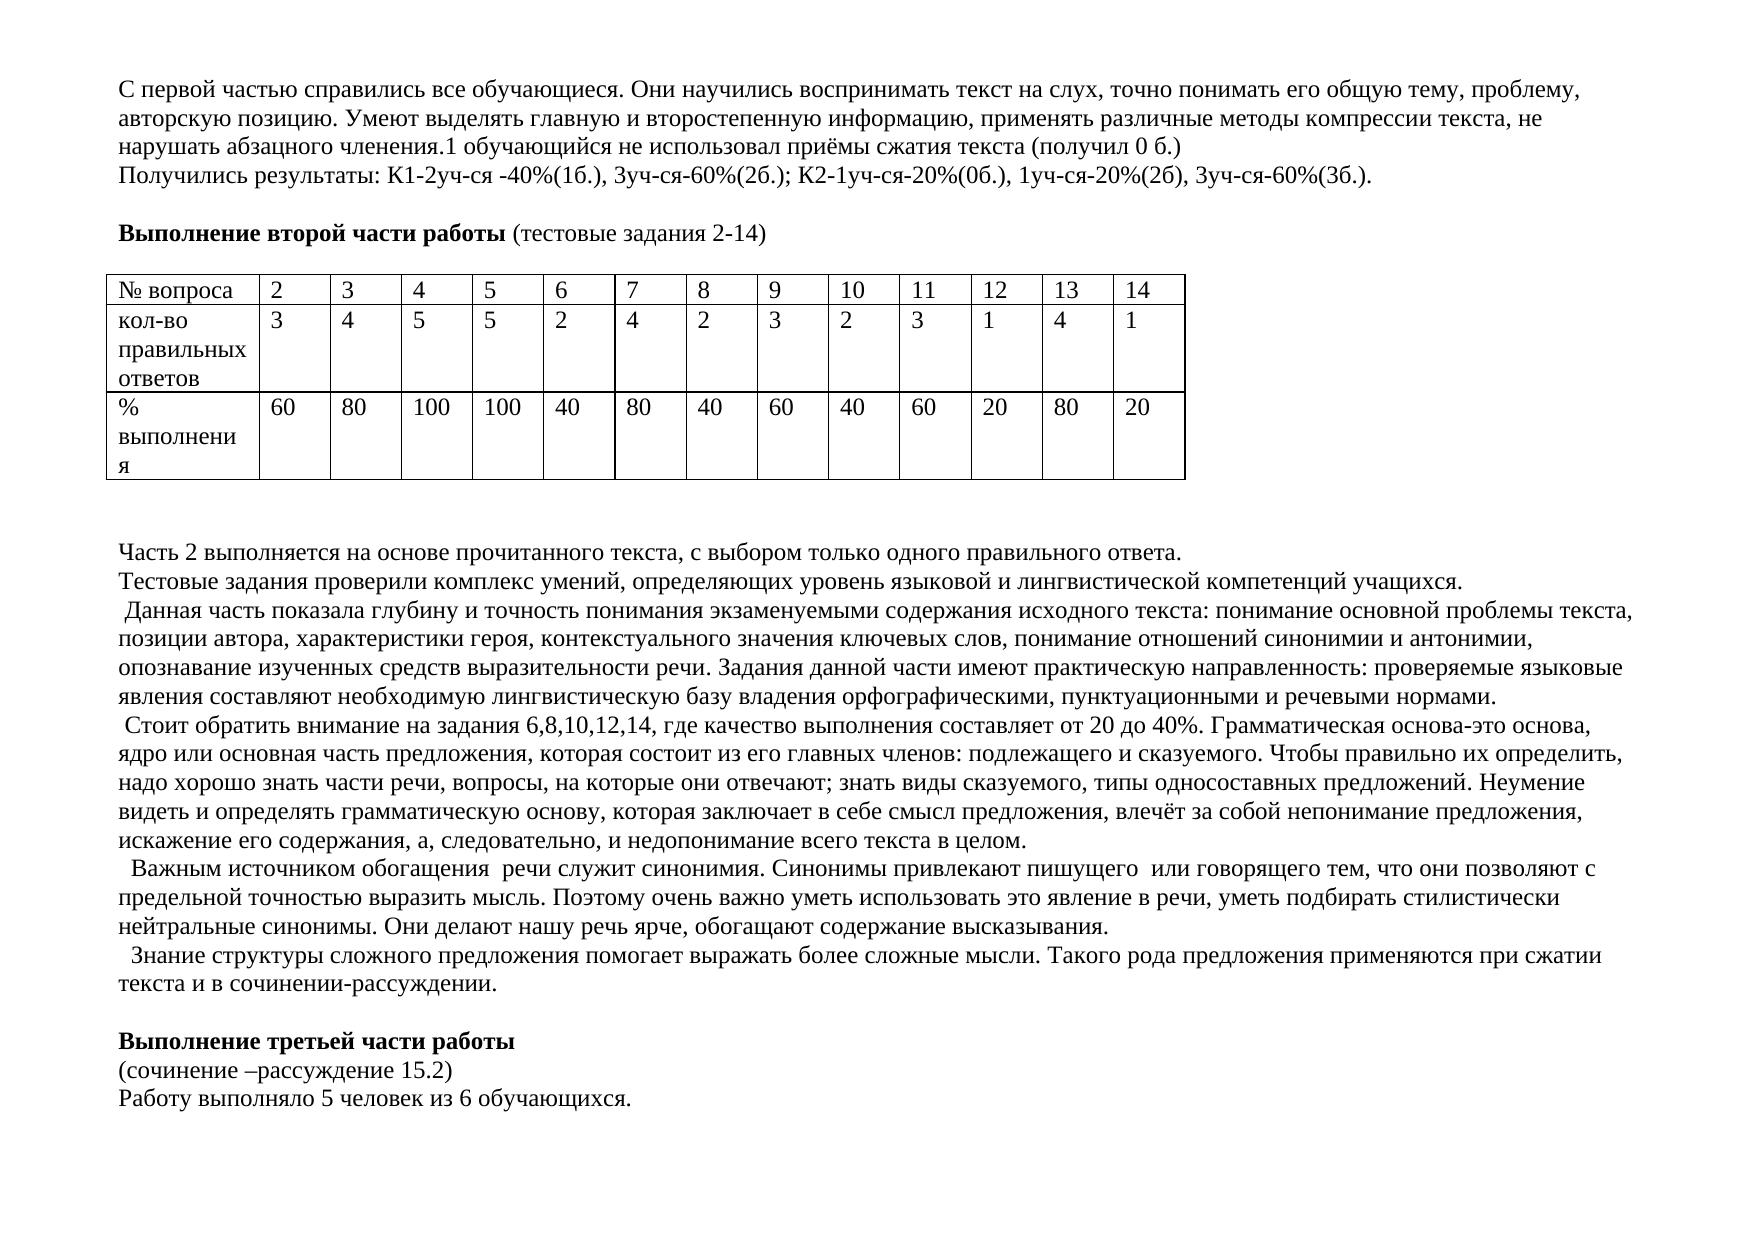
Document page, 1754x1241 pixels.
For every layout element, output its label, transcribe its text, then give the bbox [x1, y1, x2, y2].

table_cell 4 [616, 305, 686, 391]
text (сочинение –рассуждение 15.2) [118, 1055, 1636, 1083]
table_header 5 [473, 275, 543, 304]
table_cell 1 [972, 305, 1042, 391]
text Выполнение третьей части работы [118, 1026, 1636, 1055]
table_cell 4 [331, 305, 401, 391]
table_cell 60 [758, 393, 828, 479]
text Стоит обратить внимание на задания 6,8,10,12,14, где качество выполнения составляет от 20 до 40%. Грамматическая основа-это основа, ядро или основная часть предложения, которая состоит из его главных членов: подлежащего и сказуемого. Чтобы правильно их определить, надо хорошо знать части речи, вопросы, на которые они отвечают; знать виды сказуемого, типы односоставных предложений. Неумение видеть и определять грамматическую основу, которая заключает в себе смысл предложения, влечёт за собой непонимание предложения, искажение его содержания, а, следовательно, и недопонимание всего текста в целом. [118, 710, 1636, 853]
text С первой частью справились все обучающиеся. Они научились воспринимать текст на слух, точно понимать его общую тему, проблему, авторскую позицию. Умеют выделять главную и второстепенную информацию, применять различные методы компрессии текста, не нарушать абзацного членения.1 обучающийся не использовал приёмы сжатия текста (получил 0 б.) [118, 74, 1636, 160]
text Важным источником обогащения речи служит синонимия. Синонимы привлекают пишущего или говорящего тем, что они позволяют с предельной точностью выразить мысль. Поэтому очень важно уметь использовать это явление в речи, уметь подбирать стилистически нейтральные синонимы. Они делают нашу речь ярче, обогащают содержание высказывания. [118, 853, 1636, 940]
table_header 2 [260, 275, 330, 304]
table_cell 5 [473, 305, 543, 391]
table_cell 20 [972, 393, 1042, 479]
table_cell 80 [616, 393, 686, 479]
table_cell 2 [544, 305, 614, 391]
table_header 4 [402, 275, 472, 304]
table_header 14 [1114, 275, 1184, 304]
table_header 13 [1043, 275, 1113, 304]
table_cell 80 [1043, 393, 1113, 479]
table_cell 40 [544, 393, 614, 479]
table_cell 5 [402, 305, 472, 391]
table_header 10 [829, 275, 899, 304]
table_header 8 [687, 275, 757, 304]
table_cell 40 [687, 393, 757, 479]
table_cell 3 [900, 305, 971, 391]
table_header 11 [900, 275, 971, 304]
text Получились результаты: К1-2уч-ся -40%(1б.), 3уч-ся-60%(2б.); К2-1уч-ся-20%(0б.), 1уч-ся-20%(2б), 3уч-ся-60%(3б.). [118, 160, 1636, 189]
table_cell 100 [402, 393, 472, 479]
table_cell 3 [758, 305, 828, 391]
table_cell 60 [900, 393, 971, 479]
table_cell 100 [473, 393, 543, 479]
table_cell 3 [260, 305, 330, 391]
table_header 12 [972, 275, 1042, 304]
text Работу выполняло 5 человек из 6 обучающихся. [118, 1083, 1636, 1112]
table_cell 1 [1114, 305, 1184, 391]
table_cell 20 [1114, 393, 1184, 479]
table_header 3 [331, 275, 401, 304]
table_cell 2 [829, 305, 899, 391]
text Знание структуры сложного предложения помогает выражать более сложные мысли. Такого рода предложения применяются при сжатии текста и в сочинении-рассуждении. [118, 940, 1636, 997]
text Выполнение второй части работы (тестовые задания 2-14) [118, 218, 1636, 246]
table_header 7 [616, 275, 686, 304]
text Часть 2 выполняется на основе прочитанного текста, с выбором только одного правильного ответа. [118, 537, 1636, 566]
text Данная часть показала глубину и точность понимания экзаменуемыми содержания исходного текста: понимание основной проблемы текста, позиции автора, характеристики героя, контекстуального значения ключевых слов, понимание отношений синонимии и антонимии, опознавание изученных средств выразительности речи. Задания данной части имеют практическую направленность: проверяемые языковые явления составляют необходимую лингвистическую базу владения орфографическими, пунктуационными и речевыми нормами. [118, 595, 1636, 710]
table_header 6 [544, 275, 614, 304]
table_header 9 [758, 275, 828, 304]
table_cell 2 [687, 305, 757, 391]
table_header № вопроса [107, 275, 259, 304]
table_cell кол-во правильных ответов [107, 305, 259, 391]
table_cell 4 [1043, 305, 1113, 391]
table_cell 80 [331, 393, 401, 479]
text Тестовые задания проверили комплекс умений, определяющих уровень языковой и лингвистической компетенций учащихся. [118, 566, 1636, 595]
table_cell 40 [829, 393, 899, 479]
table_cell 60 [260, 393, 330, 479]
table_cell % выполнения [107, 393, 259, 479]
